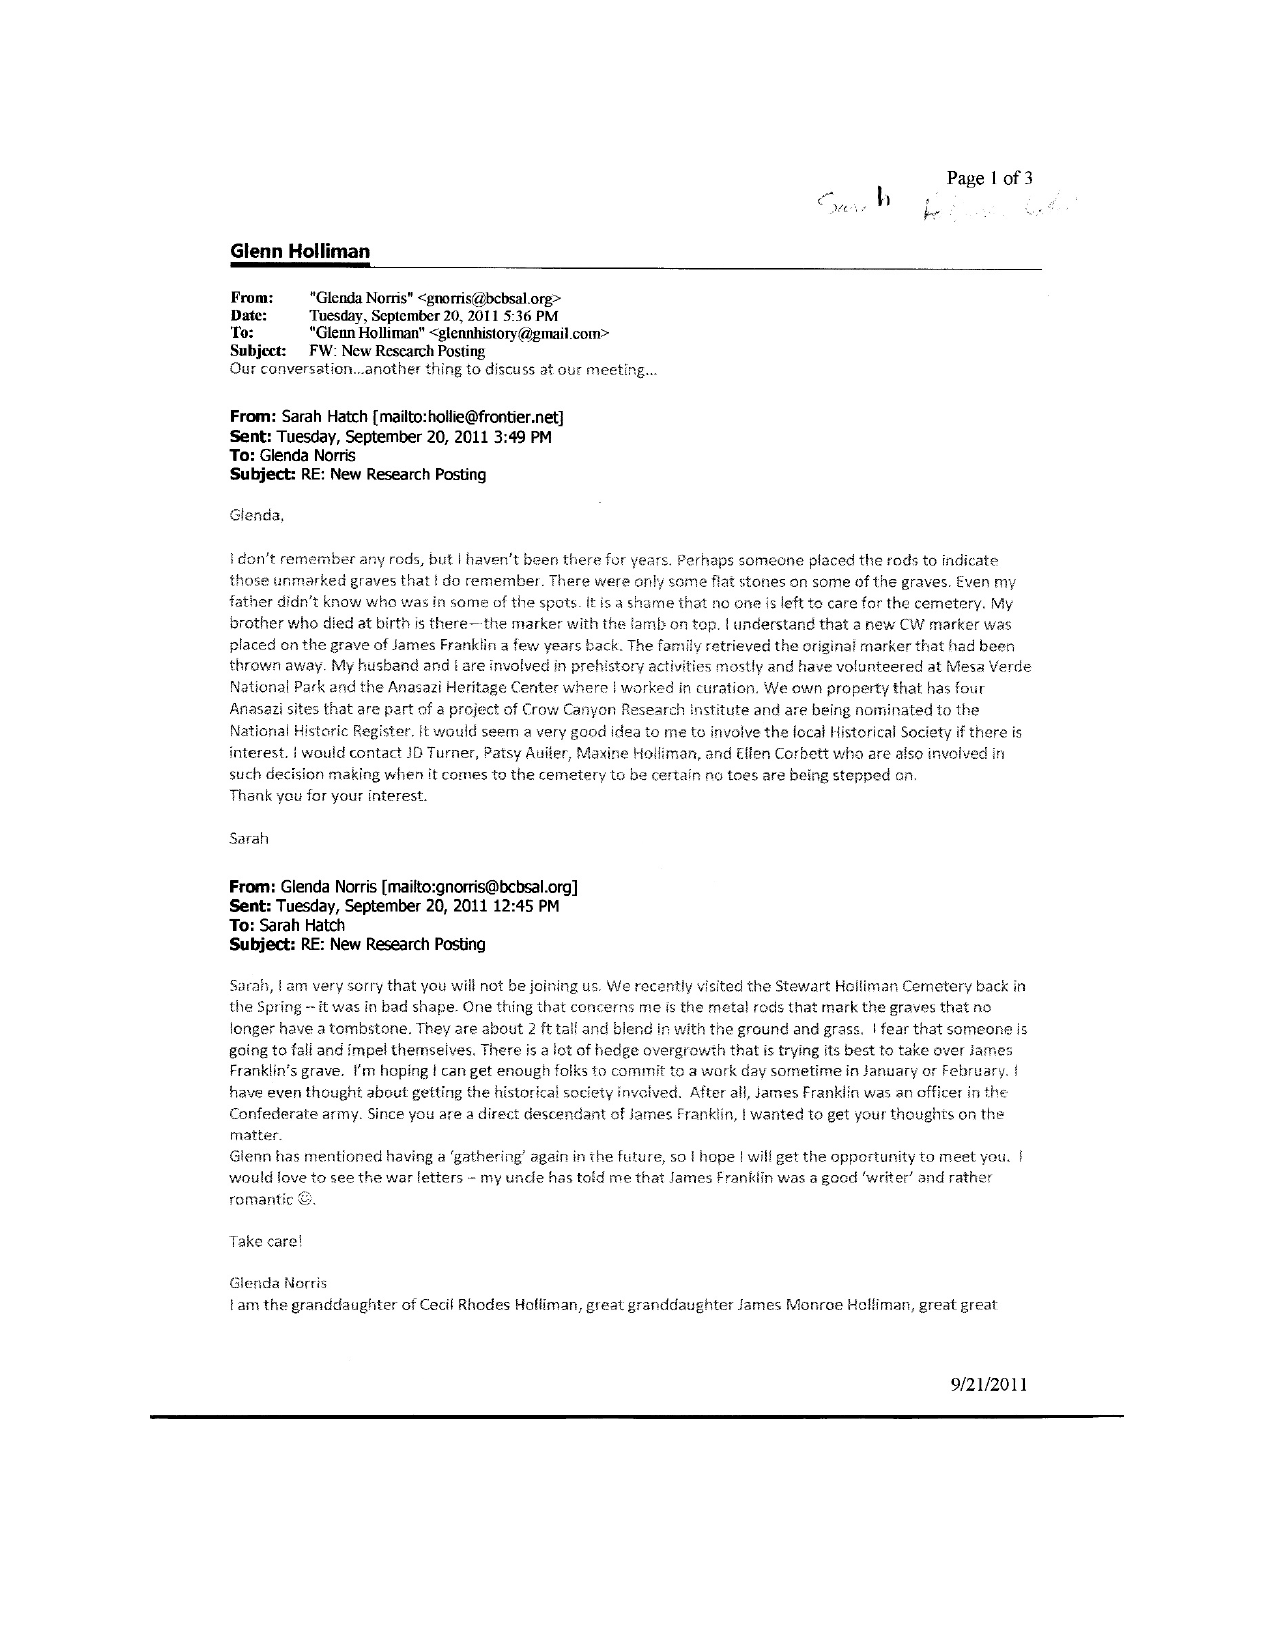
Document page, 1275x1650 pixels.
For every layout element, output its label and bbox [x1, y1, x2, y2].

picture [150, 150, 1124, 1419]
